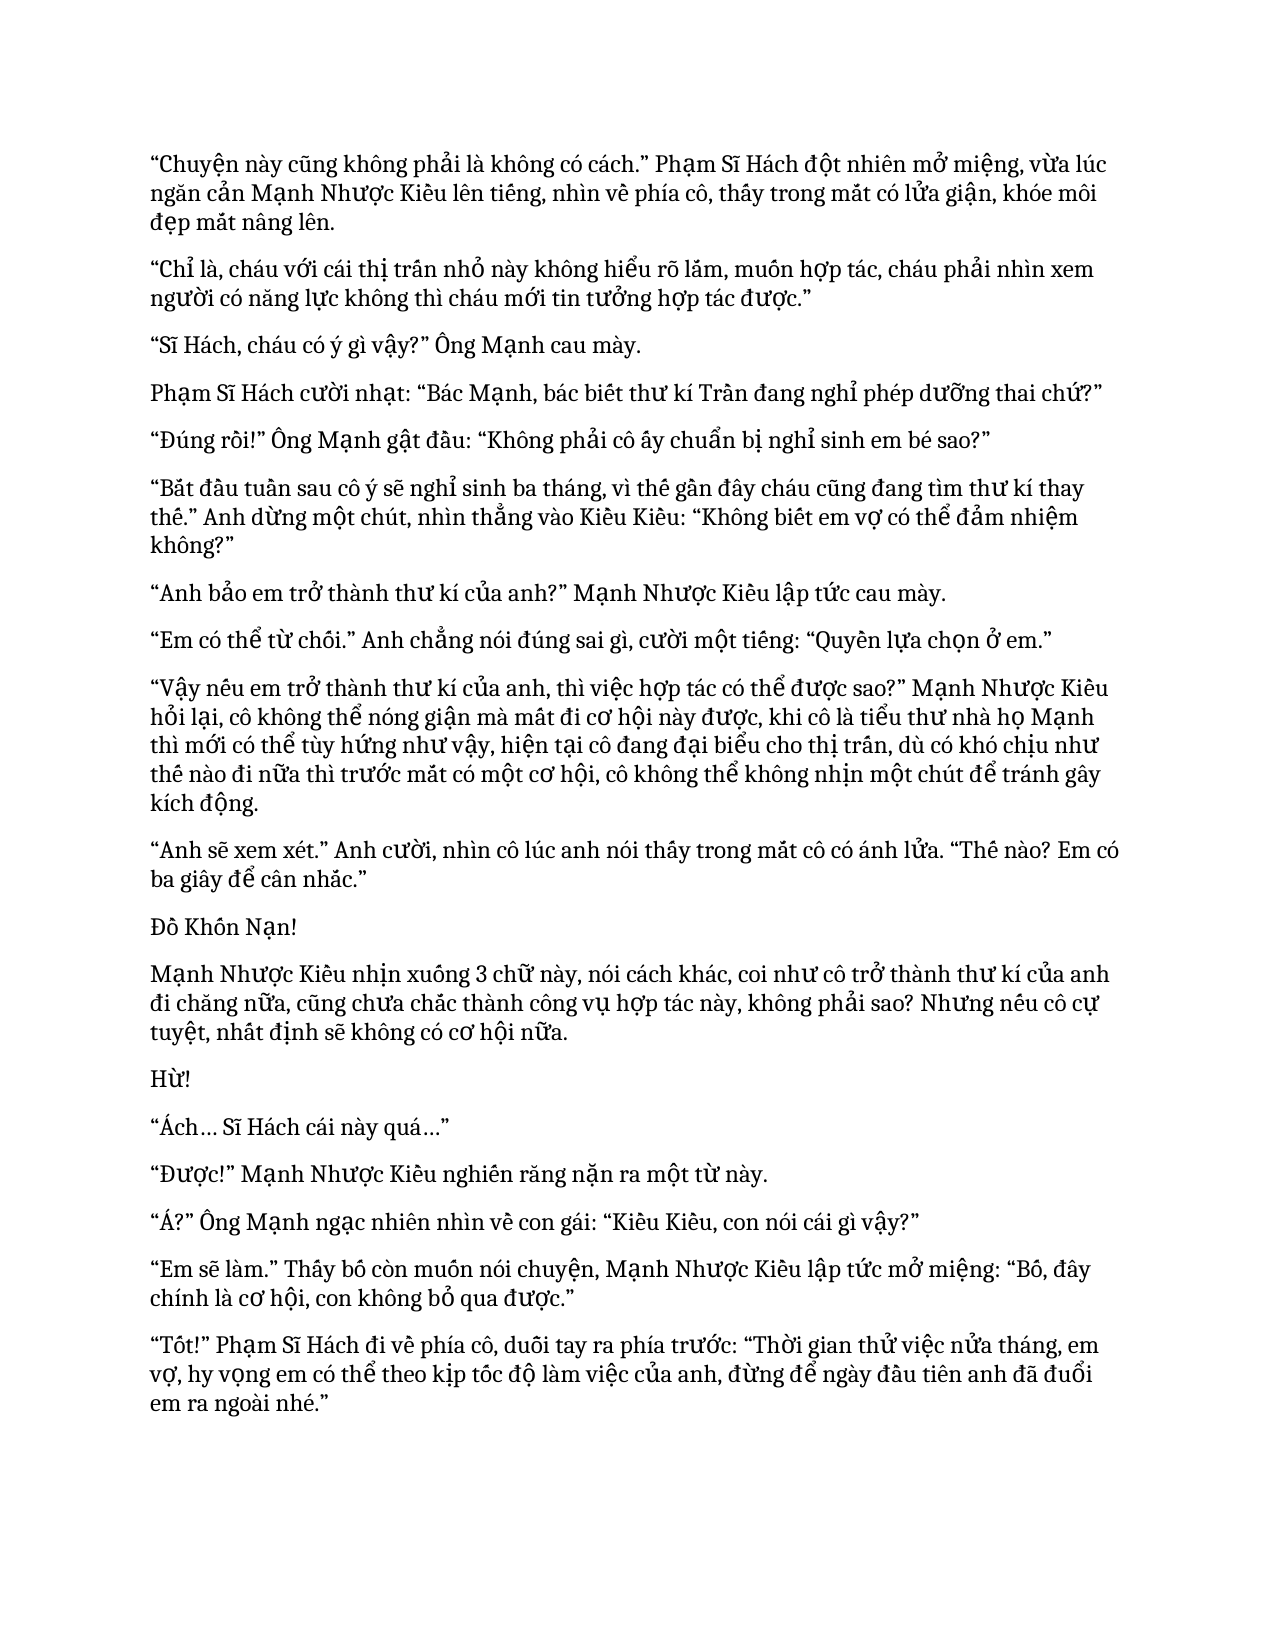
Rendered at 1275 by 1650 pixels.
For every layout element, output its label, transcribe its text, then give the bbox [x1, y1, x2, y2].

text “Được!” Mạnh Nhược Kiều nghiến răng nặn ra một từ này. [150, 1160, 1125, 1189]
text Đồ Khốn Nạn! [150, 912, 1125, 941]
text “Vậy nếu em trở thành thư kí của anh, thì việc hợp tác có thể được sao?” Mạnh Nhược Kiều hỏi lại, cô không thể nóng giận mà mất đi cơ hội này được, khi cô là tiểu thư nhà họ Mạnh thì mới có thể tùy hứng như vậy, hiện tại cô đang đại biểu cho thị trấn, dù có khó chịu như thế nào đi nữa thì trước mắt có một cơ hội, cô không thể không nhịn một chút để tránh gây kích động. [150, 674, 1125, 817]
text “Anh sẽ xem xét.” Anh cười, nhìn cô lúc anh nói thấy trong mắt cô có ánh lửa. “Thế nào? Em có ba giây để cân nhắc.” [150, 836, 1125, 894]
text “Bắt đầu tuần sau cô ý sẽ nghỉ sinh ba tháng, vì thế gần đây cháu cũng đang tìm thư kí thay thế.” Anh dừng một chút, nhìn thẳng vào Kiều Kiều: “Không biết em vợ có thể đảm nhiệm không?” [150, 474, 1125, 560]
text Mạnh Nhược Kiều nhịn xuống 3 chữ này, nói cách khác, coi như cô trở thành thư kí của anh đi chăng nữa, cũng chưa chắc thành công vụ hợp tác này, không phải sao? Nhưng nếu cô cự tuyệt, nhất định sẽ không có cơ hội nữa. [150, 960, 1125, 1046]
text “Anh bảo em trở thành thư kí của anh?” Mạnh Nhược Kiều lập tức cau mày. [150, 579, 1125, 607]
text “Đúng rồi!” Ông Mạnh gật đầu: “Không phải cô ấy chuẩn bị nghỉ sinh em bé sao?” [150, 426, 1125, 455]
text “Á?” Ông Mạnh ngạc nhiên nhìn về con gái: “Kiều Kiều, con nói cái gì vậy?” [150, 1207, 1125, 1236]
text “Chuyện này cũng không phải là không có cách.” Phạm Sĩ Hách đột nhiên mở miệng, vừa lúc ngăn cản Mạnh Nhược Kiều lên tiếng, nhìn về phía cô, thấy trong mắt có lửa giận, khóe môi đẹp mắt nâng lên. [150, 150, 1125, 236]
text “Ách… Sĩ Hách cái này quá…” [150, 1112, 1125, 1141]
text “Chỉ là, cháu với cái thị trấn nhỏ này không hiểu rõ lắm, muốn hợp tác, cháu phải nhìn xem người có năng lực không thì cháu mới tin tưởng hợp tác được.” [150, 255, 1125, 312]
text Hừ! [150, 1065, 1125, 1094]
text “Em có thể từ chối.” Anh chẳng nói đúng sai gì, cười một tiếng: “Quyền lựa chọn ở em.” [150, 626, 1125, 655]
text Phạm Sĩ Hách cười nhạt: “Bác Mạnh, bác biết thư kí Trần đang nghỉ phép dưỡng thai chứ?” [150, 379, 1125, 407]
text “Sĩ Hách, cháu có ý gì vậy?” Ông Mạnh cau mày. [150, 331, 1125, 360]
text “Em sẽ làm.” Thấy bố còn muốn nói chuyện, Mạnh Nhược Kiều lập tức mở miệng: “Bố, đây chính là cơ hội, con không bỏ qua được.” [150, 1255, 1125, 1312]
text “Tốt!” Phạm Sĩ Hách đi về phía cô, duỗi tay ra phía trước: “Thời gian thử việc nửa tháng, em vợ, hy vọng em có thể theo kịp tốc độ làm việc của anh, đừng để ngày đầu tiên anh đã đuổi em ra ngoài nhé.” [150, 1331, 1125, 1417]
